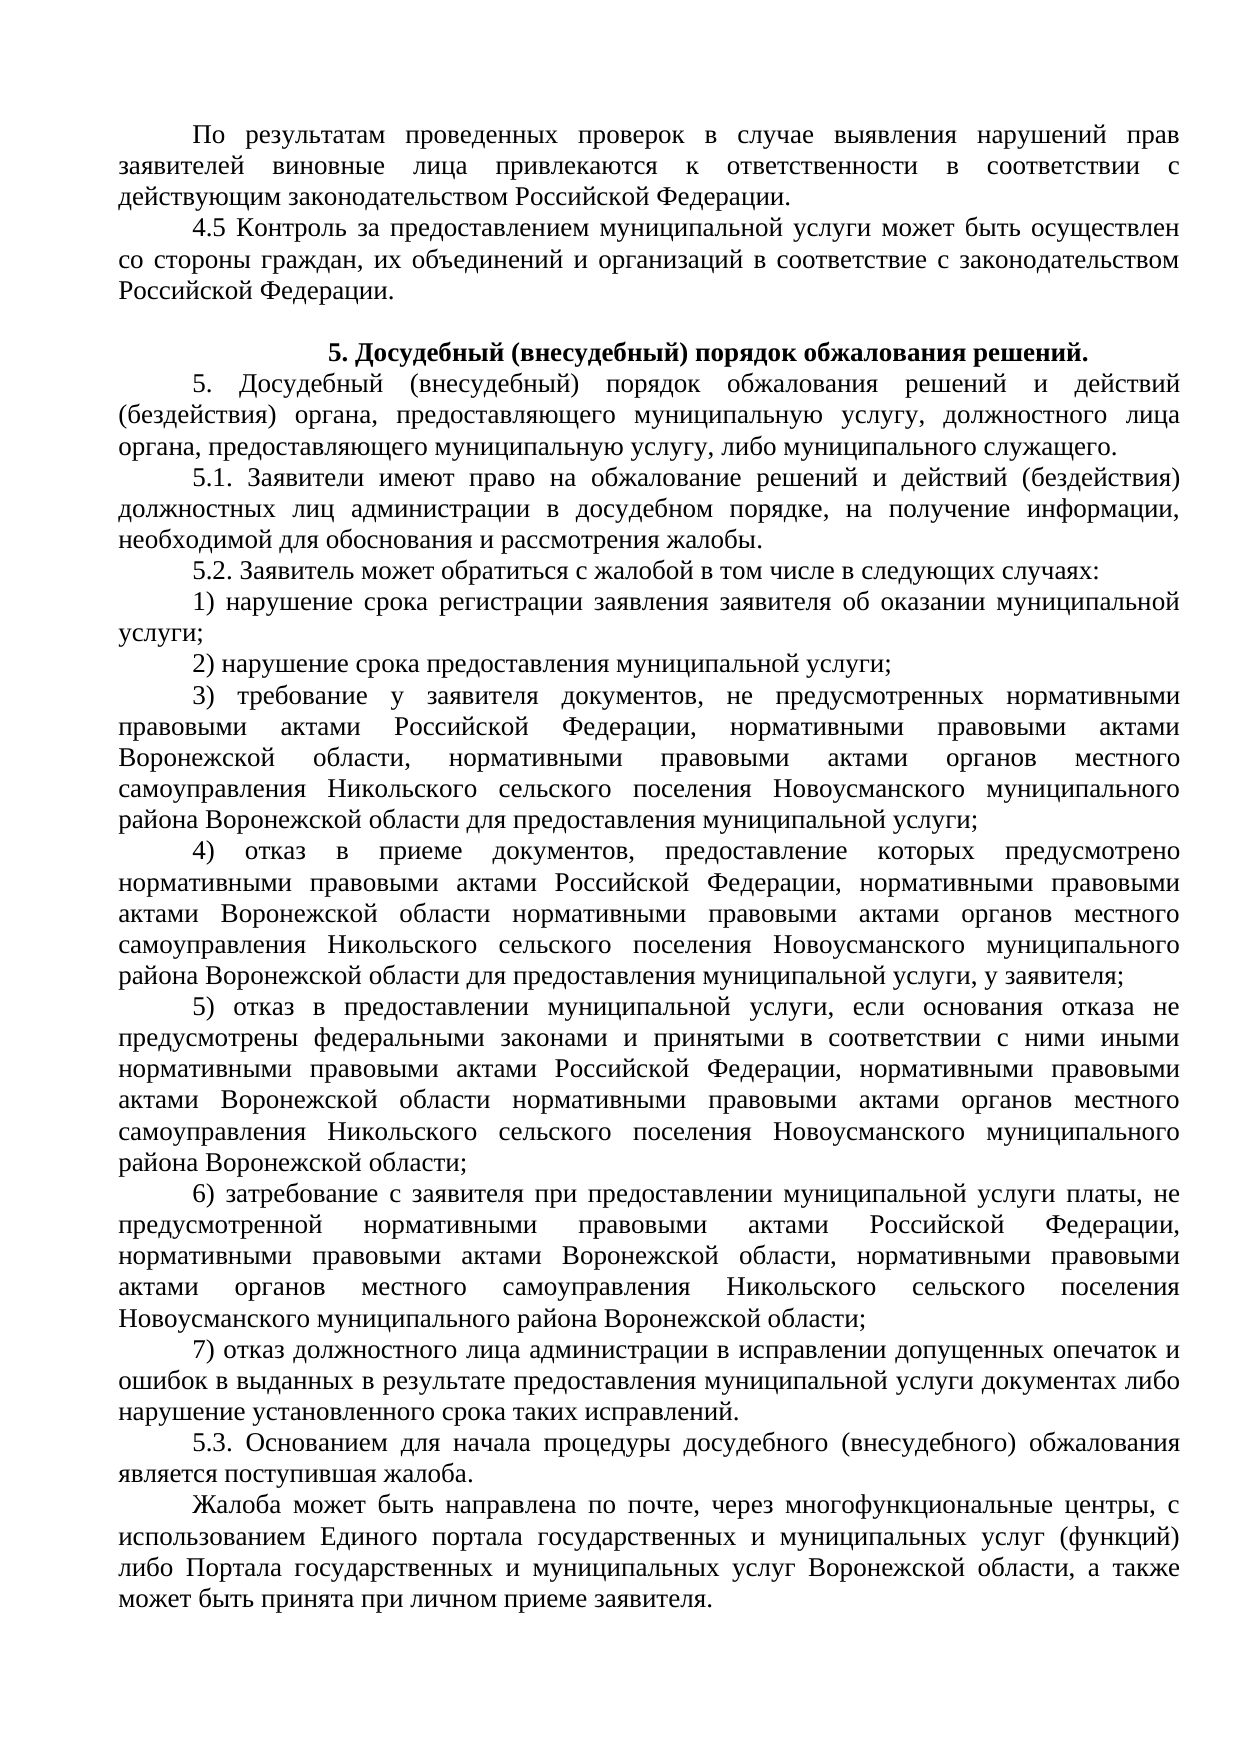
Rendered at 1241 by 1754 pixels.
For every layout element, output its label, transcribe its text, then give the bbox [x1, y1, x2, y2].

text 5.2. Заявитель может обратиться с жалобой в том числе в следующих случаях: [118, 554, 1181, 585]
text 3) требование у заявителя документов, не предусмотренных нормативными правовыми актами Российской Федерации, нормативными правовыми актами Воронежской области, нормативными правовыми актами органов местного самоуправления Никольского сельского поселения Новоусманского муниципального района Воронежской области для предоставления муниципальной услуги; [118, 679, 1181, 834]
text 5. Досудебный (внесудебный) порядок обжалования решений. [118, 336, 1225, 367]
text 5.1. Заявители имеют право на обжалование решений и действий (бездействия) должностных лиц администрации в досудебном порядке, на получение информации, необходимой для обоснования и рассмотрения жалобы. [118, 461, 1181, 554]
text 2) нарушение срока предоставления муниципальной услуги; [118, 648, 1181, 679]
text 5) отказ в предоставлении муниципальной услуги, если основания отказа не предусмотрены федеральными законами и принятыми в соответствии с ними иными нормативными правовыми актами Российской Федерации, нормативными правовыми актами Воронежской области нормативными правовыми актами органов местного самоуправления Никольского сельского поселения Новоусманского муниципального района Воронежской области; [118, 990, 1181, 1177]
text 6) затребование с заявителя при предоставлении муниципальной услуги платы, не предусмотренной нормативными правовыми актами Российской Федерации, нормативными правовыми актами Воронежской области, нормативными правовыми актами органов местного самоуправления Никольского сельского поселения Новоусманского муниципального района Воронежской области; [118, 1177, 1181, 1333]
text 5.3. Основанием для начала процедуры досудебного (внесудебного) обжалования является поступившая жалоба. [118, 1426, 1181, 1488]
text Жалоба может быть направлена по почте, через многофункциональные центры, с использованием Единого портала государственных и муниципальных услуг (функций) либо Портала государственных и муниципальных услуг Воронежской области, а также может быть принята при личном приеме заявителя. [118, 1488, 1181, 1613]
text 7) отказ должностного лица администрации в исправлении допущенных опечаток и ошибок в выданных в результате предоставления муниципальной услуги документах либо нарушение установленного срока таких исправлений. [118, 1333, 1181, 1426]
text По результатам проведенных проверок в случае выявления нарушений прав заявителей виновные лица привлекаются к ответственности в соответствии с действующим законодательством Российской Федерации. [118, 118, 1181, 212]
text 4) отказ в приеме документов, предоставление которых предусмотрено нормативными правовыми актами Российской Федерации, нормативными правовыми актами Воронежской области нормативными правовыми актами органов местного самоуправления Никольского сельского поселения Новоусманского муниципального района Воронежской области для предоставления муниципальной услуги, у заявителя; [118, 834, 1181, 990]
text 4.5 Контроль за предоставлением муниципальной услуги может быть осуществлен со стороны граждан, их объединений и организаций в соответствие с законодательством Российской Федерации. [118, 212, 1181, 305]
text 1) нарушение срока регистрации заявления заявителя об оказании муниципальной услуги; [118, 585, 1181, 648]
text 5. Досудебный (внесудебный) порядок обжалования решений и действий (бездействия) органа, предоставляющего муниципальную услугу, должностного лица органа, предоставляющего муниципальную услугу, либо муниципального служащего. [118, 367, 1181, 461]
